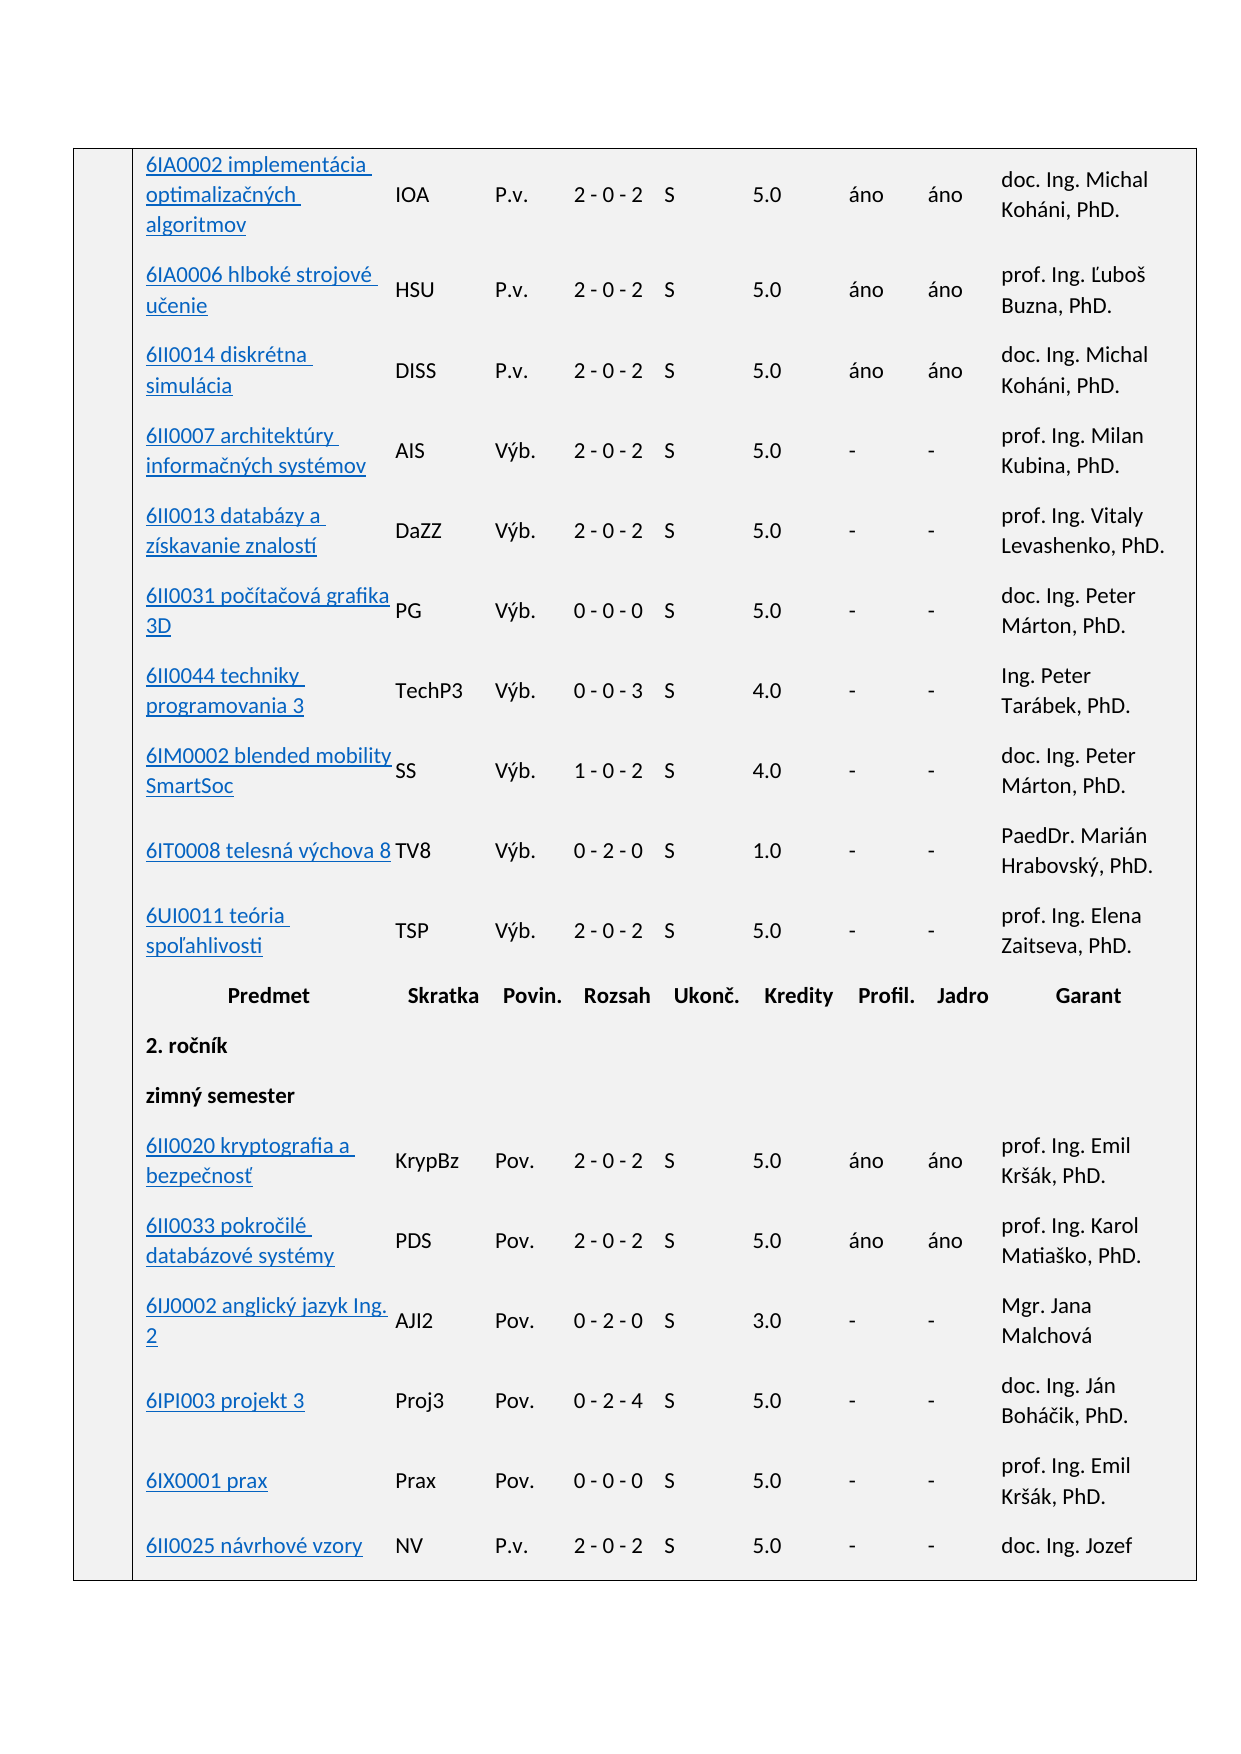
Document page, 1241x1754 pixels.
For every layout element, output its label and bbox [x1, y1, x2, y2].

table_cell [74, 149, 132, 1580]
table_cell [133, 149, 1196, 1580]
